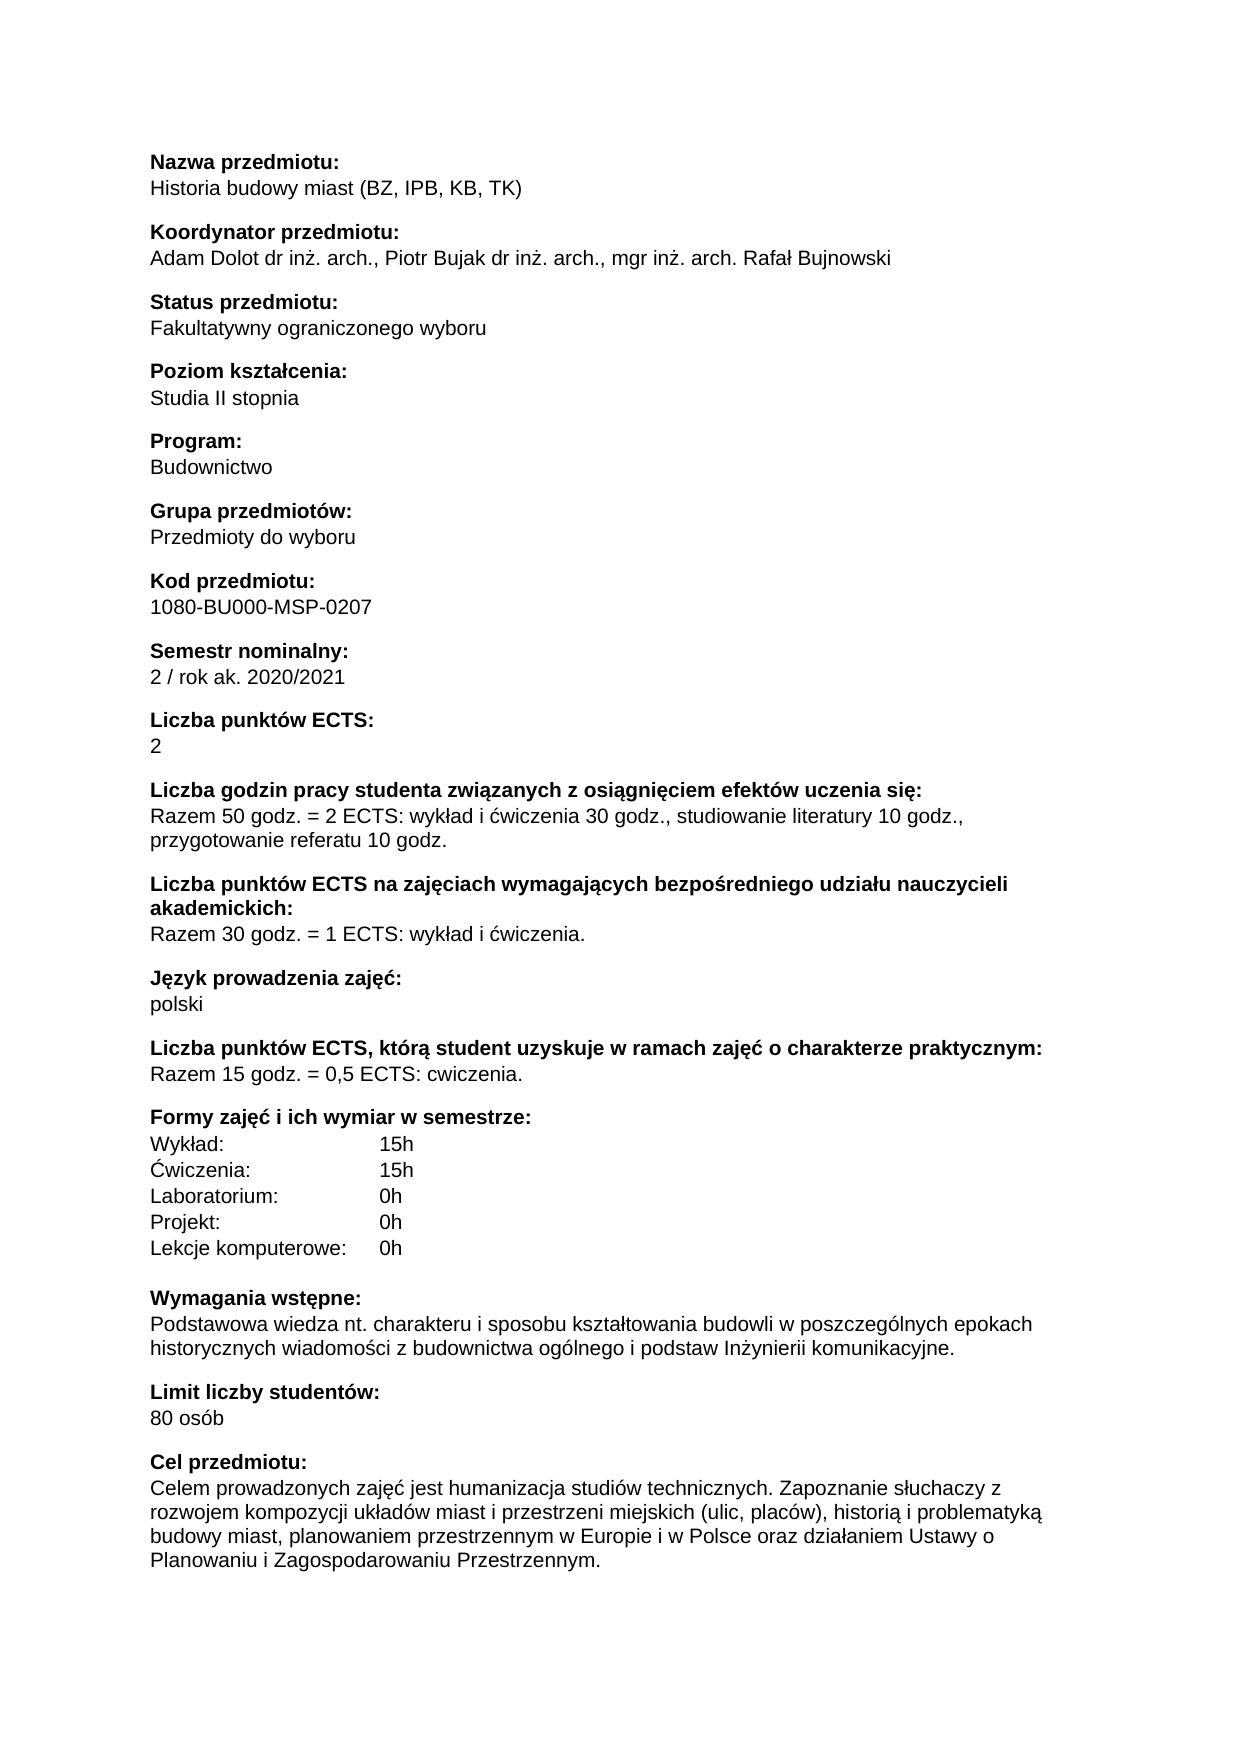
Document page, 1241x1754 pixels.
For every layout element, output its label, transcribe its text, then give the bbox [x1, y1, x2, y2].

text Przedmioty do wyboru [150, 525, 1090, 549]
text Nazwa przedmiotu: [150, 150, 1090, 174]
table_cell Laboratorium: [140, 1184, 367, 1208]
text Liczba punktów ECTS: [150, 708, 1090, 732]
text Limit liczby studentów: [150, 1380, 1090, 1404]
text 2 / rok ak. 2020/2021 [150, 664, 1090, 688]
text Formy zajęć i ich wymiar w semestrze: [150, 1105, 1090, 1129]
text Język prowadzenia zajęć: [150, 966, 1090, 989]
text Grupa przedmiotów: [150, 499, 1090, 523]
table_cell Lekcje komputerowe: [140, 1236, 367, 1260]
table_cell 15h [369, 1156, 597, 1182]
text Fakultatywny ograniczonego wyboru [150, 316, 1090, 339]
table_header Wykład: [140, 1132, 367, 1156]
text Wymagania wstępne: [150, 1286, 1090, 1310]
table_header 15h [369, 1132, 597, 1156]
table_cell Projekt: [140, 1210, 367, 1234]
text Liczba punktów ECTS, którą student uzyskuje w ramach zajęć o charakterze praktycznym: [150, 1035, 1090, 1059]
table_cell Ćwiczenia: [140, 1158, 367, 1182]
text 80 osób [150, 1406, 1090, 1430]
text polski [150, 992, 1090, 1016]
table_cell 0h [369, 1182, 597, 1208]
text Kod przedmiotu: [150, 569, 1090, 593]
text Semestr nominalny: [150, 638, 1090, 662]
text Budownictwo [150, 455, 1090, 479]
text Status przedmiotu: [150, 289, 1090, 313]
text Podstawowa wiedza nt. charakteru i sposobu kształtowania budowli w poszczególnych epokach historycznych wiadomości z budownictwa ogólnego i podstaw Inżynierii komunikacyjne. [150, 1312, 1090, 1360]
text Razem 30 godz. = 1 ECTS: wykład i ćwiczenia. [150, 922, 1090, 946]
text Poziom kształcenia: [150, 359, 1090, 383]
text Studia II stopnia [150, 385, 1090, 409]
text 1080-BU000-MSP-0207 [150, 595, 1090, 619]
text Cel przedmiotu: [150, 1449, 1090, 1473]
text Historia budowy miast (BZ, IPB, KB, TK) [150, 176, 1090, 200]
text 2 [150, 734, 1090, 758]
text Liczba punktów ECTS na zajęciach wymagających bezpośredniego udziału nauczycieli akademickich: [150, 872, 1090, 920]
text Adam Dolot dr inż. arch., Piotr Bujak dr inż. arch., mgr inż. arch. Rafał Bujnowski [150, 246, 1090, 270]
table_cell 0h [369, 1234, 597, 1260]
text Koordynator przedmiotu: [150, 220, 1090, 244]
text Liczba godzin pracy studenta związanych z osiągnięciem efektów uczenia się: [150, 778, 1090, 802]
text Celem prowadzonych zajęć jest humanizacja studiów technicznych. Zapoznanie słuchaczy z rozwojem kompozycji układów miast i przestrzeni miejskich (ulic, placów), historią i problematyką budowy miast, planowaniem przestrzennym w Europie i w Polsce oraz działaniem Ustawy o Planowaniu i Zagospodarowaniu Przestrzennym. [150, 1476, 1090, 1571]
table_cell 0h [369, 1208, 597, 1234]
text Razem 50 godz. = 2 ECTS: wykład i ćwiczenia 30 godz., studiowanie literatury 10 godz., przygotowanie referatu 10 godz. [150, 804, 1090, 852]
text Program: [150, 429, 1090, 453]
text Razem 15 godz. = 0,5 ECTS: cwiczenia. [150, 1061, 1090, 1085]
